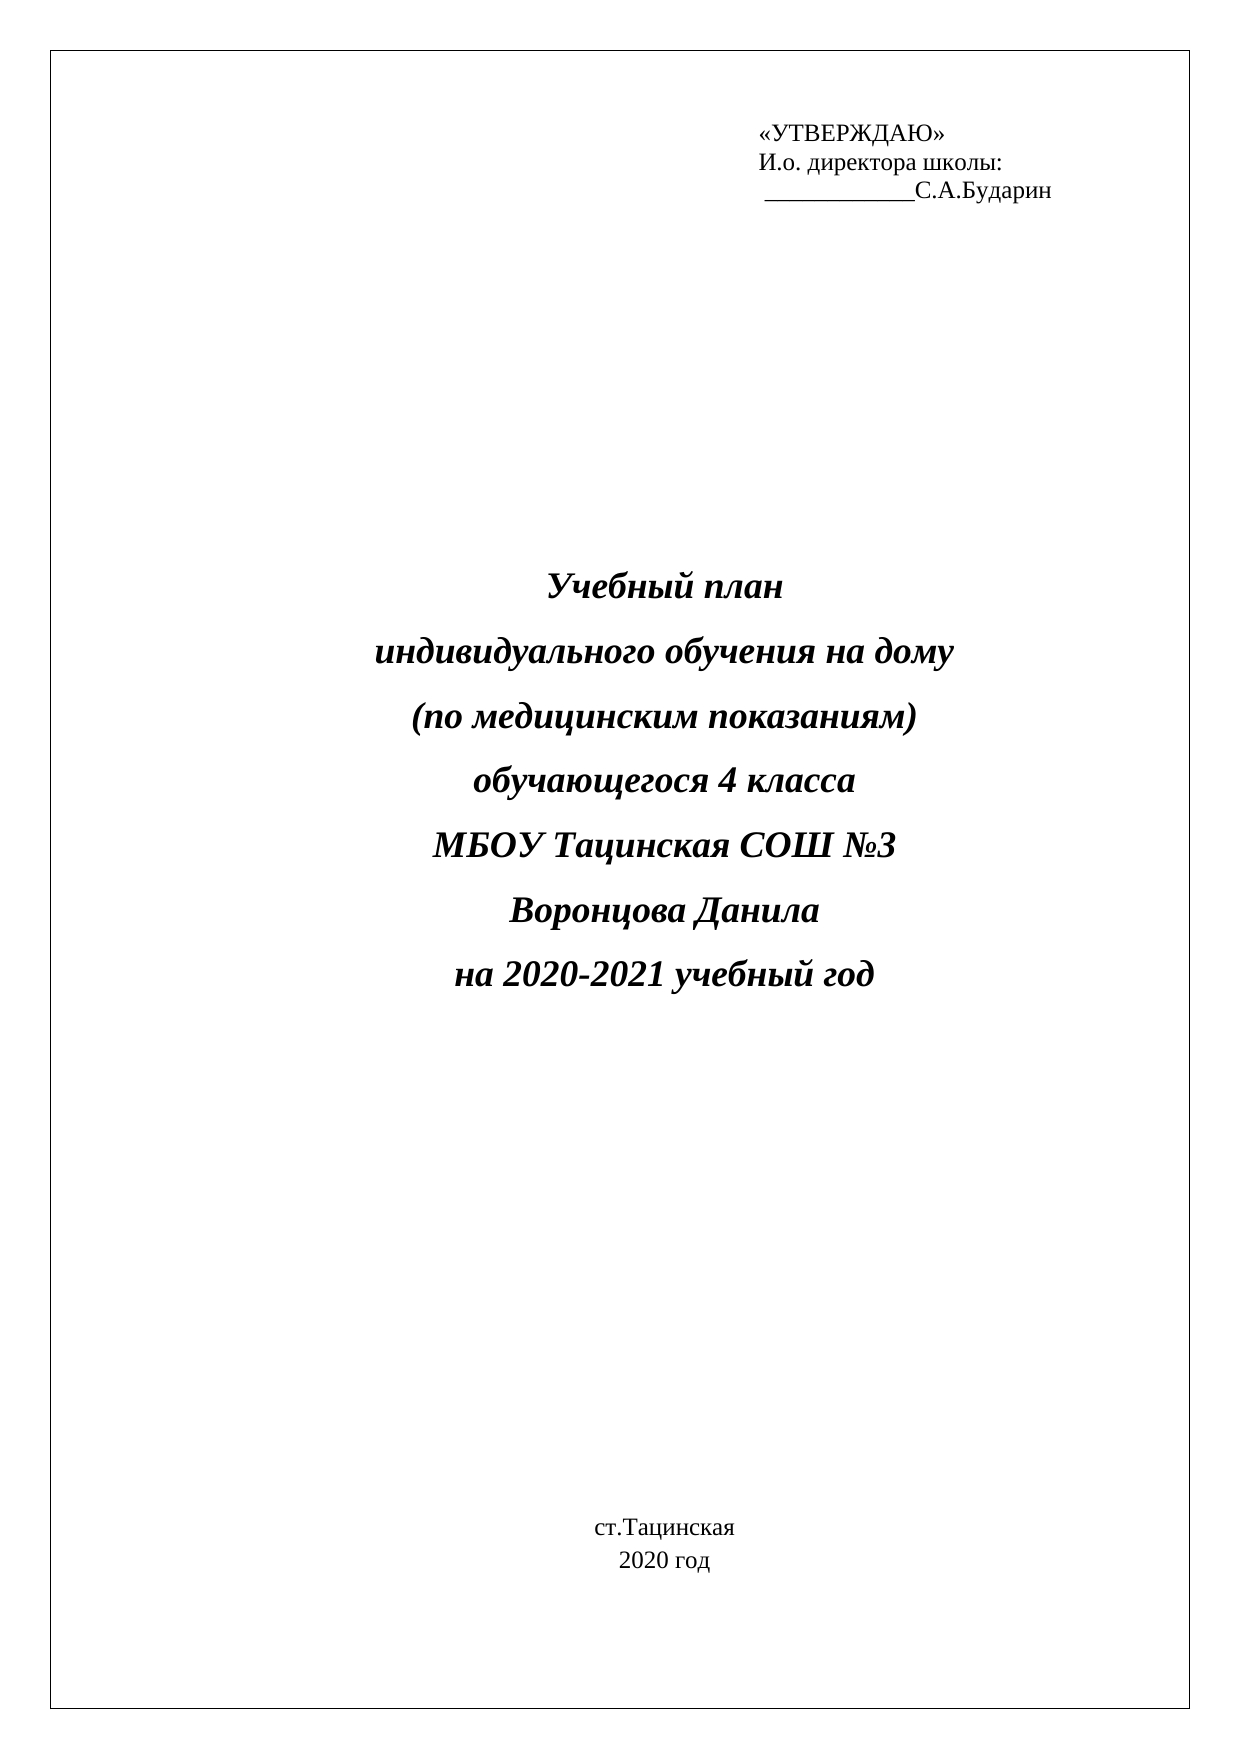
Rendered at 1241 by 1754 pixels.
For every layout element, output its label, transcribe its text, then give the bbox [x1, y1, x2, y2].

text МБОУ Тацинская СОШ №3 [177, 822, 1152, 866]
text ст.Тацинская [177, 1512, 1152, 1541]
text «УТВЕРЖДАЮ» [177, 118, 1152, 147]
text на 2020-2021 учебный год [177, 952, 1152, 995]
text И.о. директора школы: [177, 147, 1152, 176]
text индивидуального обучения на дому [177, 628, 1152, 671]
text Воронцова Данила [177, 887, 1152, 930]
text 2020 год [177, 1545, 1152, 1573]
text ____________С.А.Бударин [177, 176, 1152, 204]
text (по медицинским показаниям) [177, 693, 1152, 736]
text обучающегося 4 класса [177, 758, 1152, 801]
text Учебный план [177, 564, 1152, 607]
